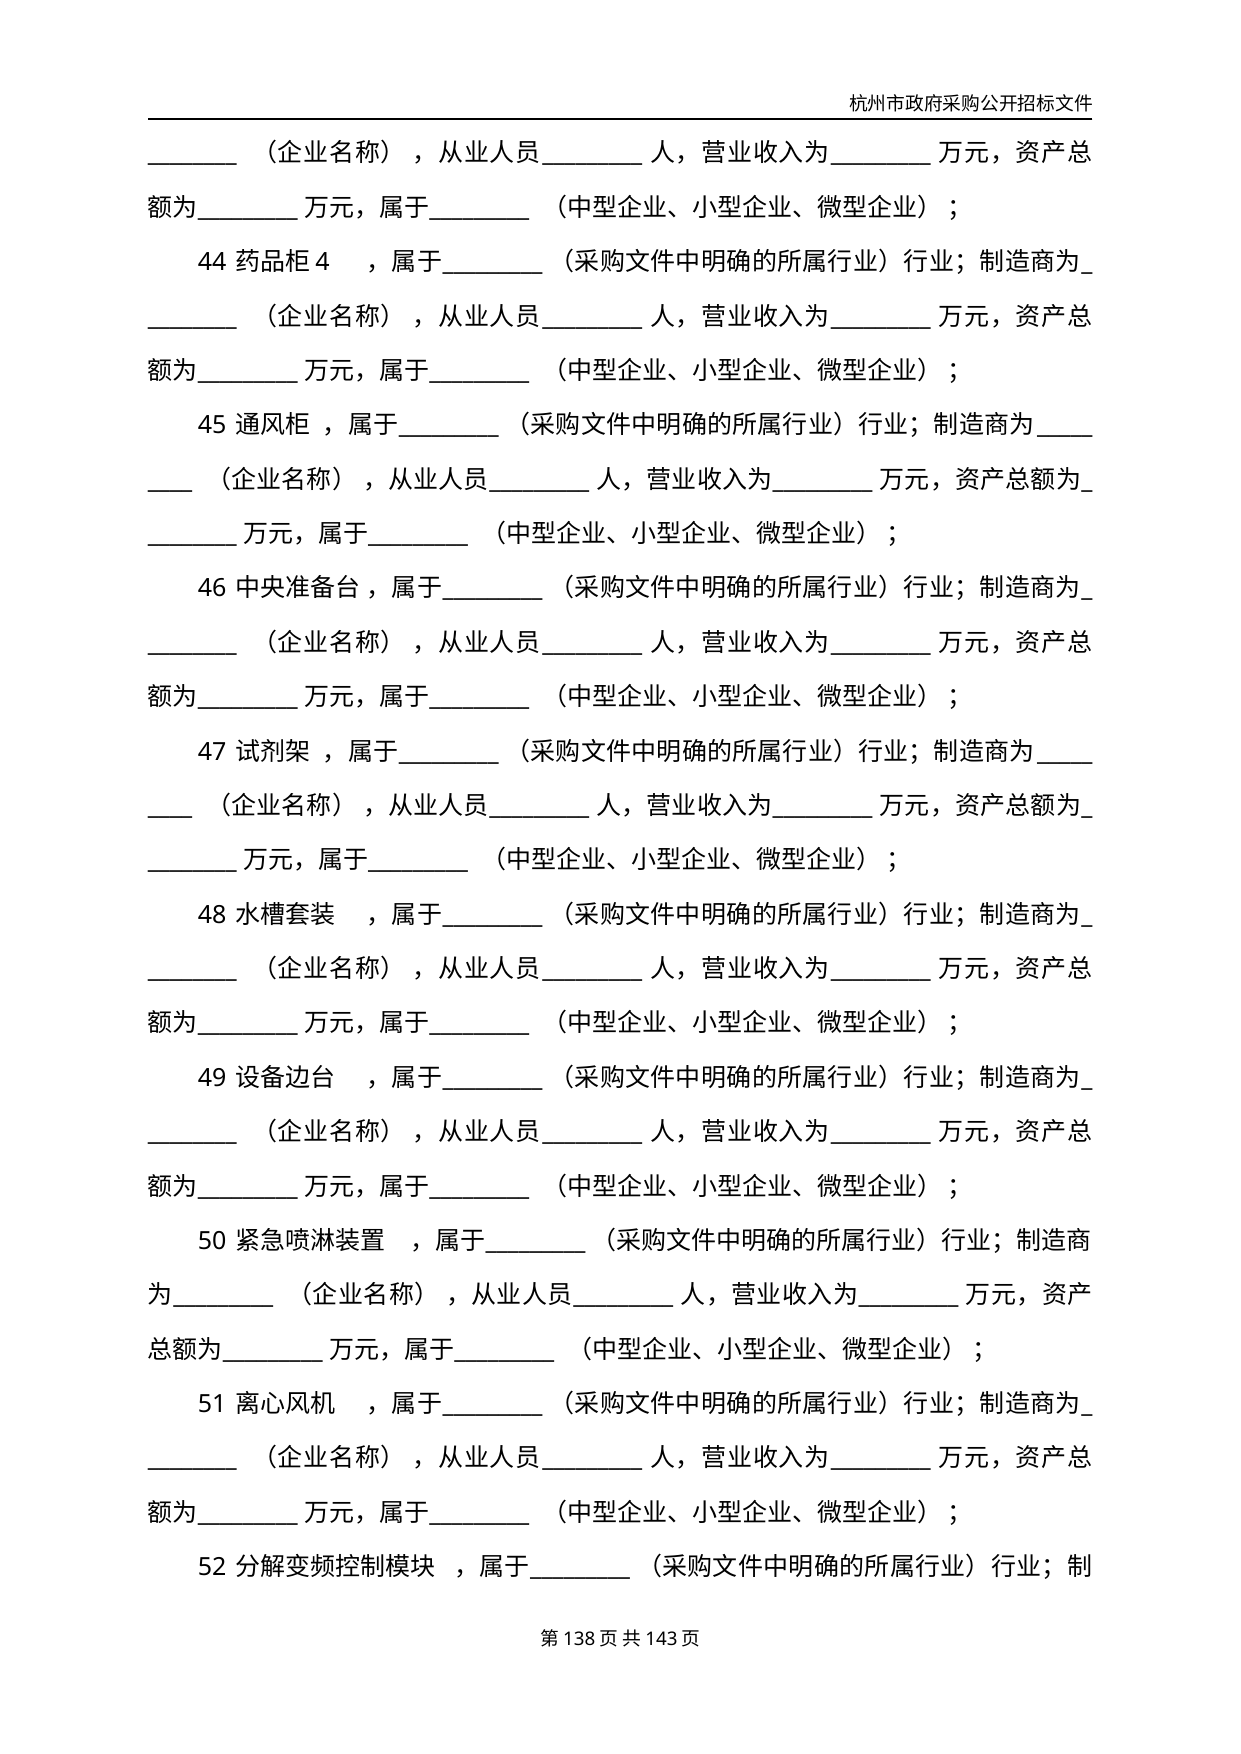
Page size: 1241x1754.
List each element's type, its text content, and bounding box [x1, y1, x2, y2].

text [148, 1547, 1092, 1583]
text 44 药品柜4 ，属于_________ （采购文件中明确的所属行业）行业；制造商为_________ （企业名称） ，从业人员_________ 人，营业收入为_________ 万元，资产总额为_________ 万元，属于_________ （中型企业、小型企业、微型企业） ； [148, 242, 1092, 387]
text 50 紧急喷淋装置 ，属于_________ （采购文件中明确的所属行业）行业；制造商为_________ （企业名称） ，从业人员_________ 人，营业收入为_________ 万元，资产总额为_________ 万元，属于_________ （中型企业、小型企业、微型企业） ； [148, 1220, 1092, 1365]
text 49 设备边台 ，属于_________ （采购文件中明确的所属行业）行业；制造商为_________ （企业名称） ，从业人员_________ 人，营业收入为_________ 万元，资产总额为_________ 万元，属于_________ （中型企业、小型企业、微型企业） ； [148, 1057, 1092, 1202]
text 47 试剂架 ，属于_________ （采购文件中明确的所属行业）行业；制造商为_________ （企业名称） ，从业人员_________ 人，营业收入为_________ 万元，资产总额为_________ 万元，属于_________ （中型企业、小型企业、微型企业） ； [148, 731, 1092, 876]
text 46 中央准备台 ，属于_________ （采购文件中明确的所属行业）行业；制造商为_________ （企业名称） ，从业人员_________ 人，营业收入为_________ 万元，资产总额为_________ 万元，属于_________ （中型企业、小型企业、微型企业） ； [148, 568, 1092, 713]
text 45 通风柜 ，属于_________ （采购文件中明确的所属行业）行业；制造商为_________ （企业名称） ，从业人员_________ 人，营业收入为_________ 万元，资产总额为_________ 万元，属于_________ （中型企业、小型企业、微型企业） ； [148, 405, 1092, 550]
text 48 水槽套装 ，属于_________ （采购文件中明确的所属行业）行业；制造商为_________ （企业名称） ，从业人员_________ 人，营业收入为_________ 万元，资产总额为_________ 万元，属于_________ （中型企业、小型企业、微型企业） ； [148, 894, 1092, 1039]
text 51 离心风机 ，属于_________ （采购文件中明确的所属行业）行业；制造商为_________ （企业名称） ，从业人员_________ 人，营业收入为_________ 万元，资产总额为_________ 万元，属于_________ （中型企业、小型企业、微型企业） ； [148, 1383, 1092, 1528]
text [148, 133, 1092, 223]
